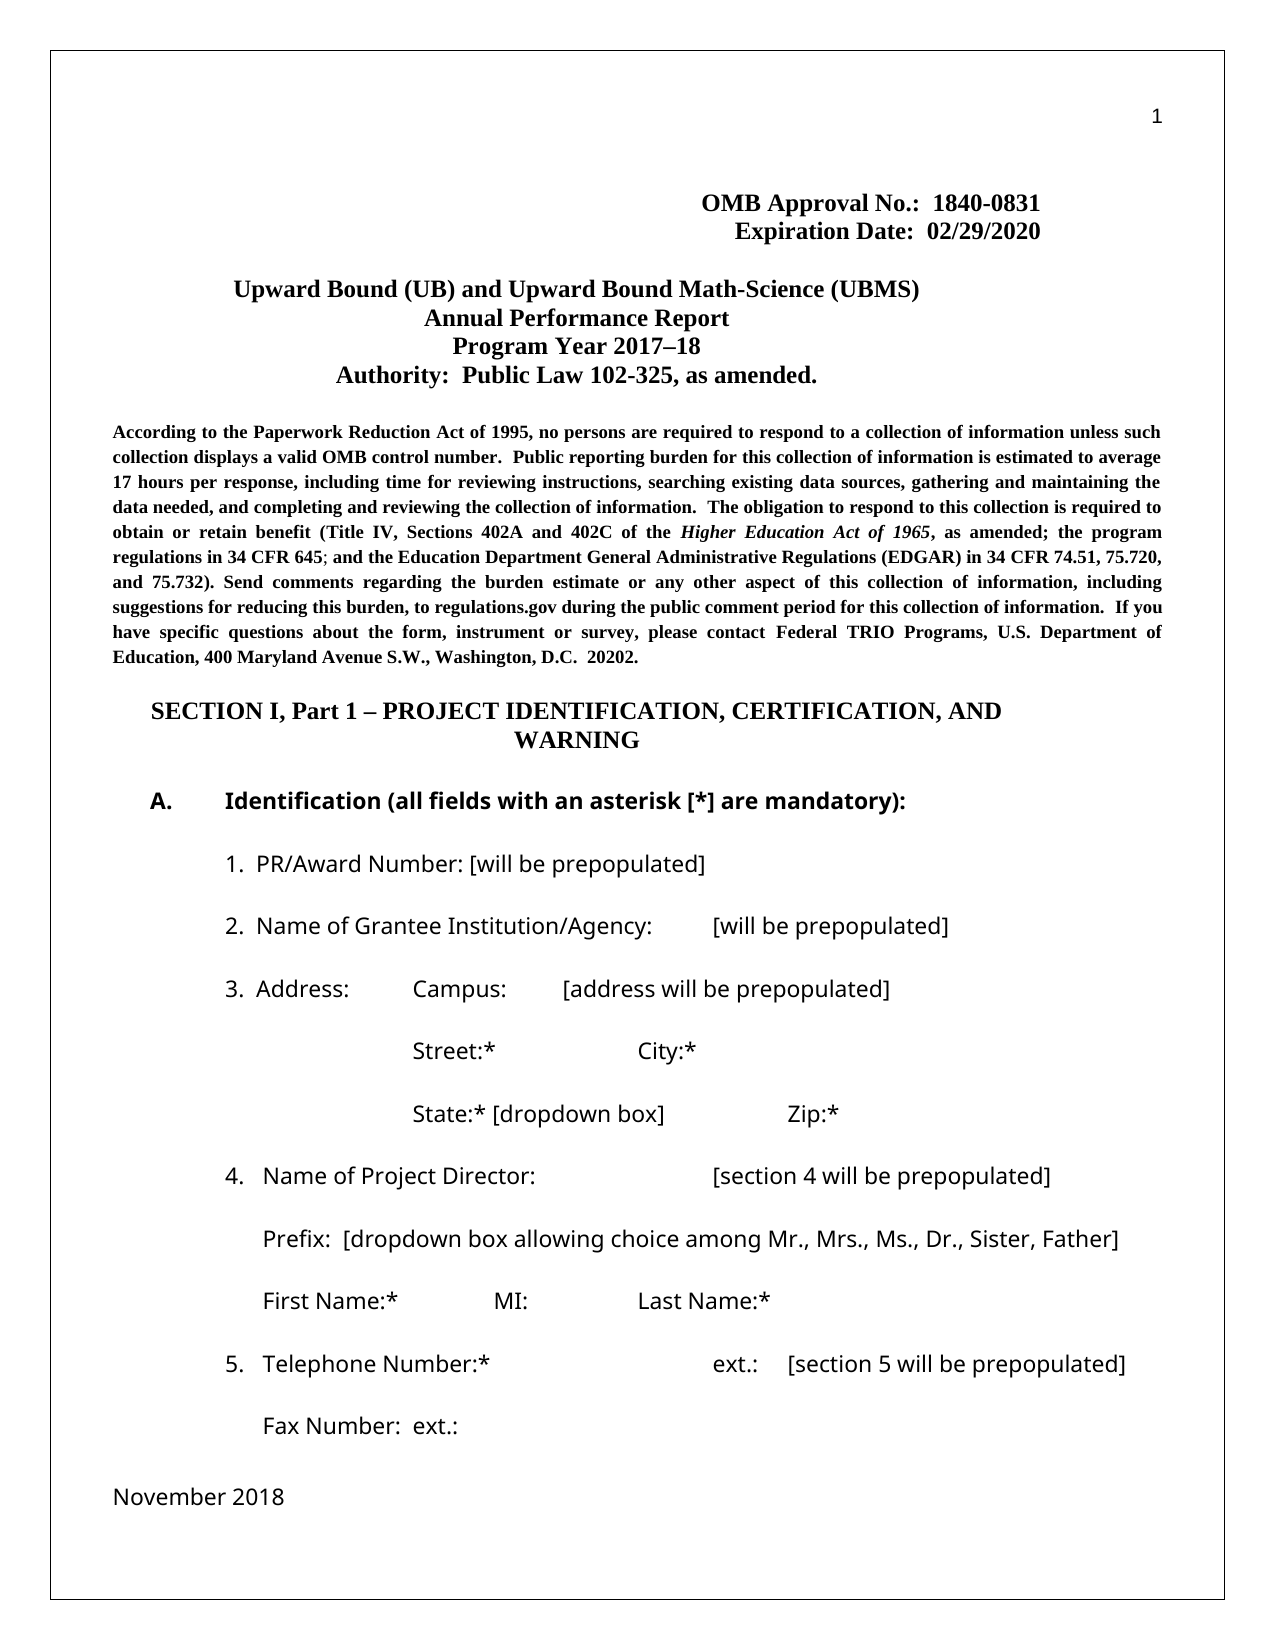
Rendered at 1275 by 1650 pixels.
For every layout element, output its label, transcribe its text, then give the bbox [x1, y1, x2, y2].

text 3. Address: Campus: [address will be prepopulated] [225, 973, 1162, 1004]
title Authority: Public Law 102-325, as amended. [112, 360, 1041, 389]
title Expiration Date: 02/29/2020 [112, 216, 1041, 245]
text Fax Number: ext.: [262, 1410, 1162, 1441]
text 1. PR/Award Number: [will be prepopulated] [225, 848, 1162, 879]
subtitle Identification (all fields with an asterisk [*] are mandatory): [150, 785, 1162, 816]
list Telephone Number:* ext.: [section 5 will be prepopulated] [225, 1348, 1162, 1379]
title Annual Performance Report [112, 303, 1041, 331]
title OMB Approval No.: 1840-0831 [112, 188, 1041, 216]
text Street:* City:* [375, 1035, 1162, 1066]
text State:* [dropdown box] Zip:* [375, 1098, 1162, 1129]
text 2. Name of Grantee Institution/Agency: [will be prepopulated] [225, 910, 1162, 941]
title Upward Bound (UB) and Upward Bound Math-Science (UBMS) [112, 274, 1041, 303]
text Prefix: [dropdown box allowing choice among Mr., Mrs., Ms., Dr., Sister, Father] [262, 1223, 1162, 1254]
title Program Year 2017–18 [112, 331, 1041, 360]
title According to the Paperwork Reduction Act of 1995, no persons are required to respond to a collection of information unless such collection displays a valid OMB control number. Public reporting burden for this collection of information is estimated to average 17 hours per response, including time for reviewing instructions, searching existing data sources, gathering and maintaining the data needed, and completing and reviewing the collection of information. The obligation to respond to this collection is required to obtain or retain benefit (Title IV, Sections 402A and 402C of the Higher Education Act of 1965, as amended; the program regulations in 34 CFR 645; and the Education Department General Administrative Regulations (EDGAR) in 34 CFR 74.51, 75.720, and 75.732). Send comments regarding the burden estimate or any other aspect of this collection of information, including suggestions for reducing this burden, to regulations.gov during the public comment period for this collection of information. If you have specific questions about the form, instrument or survey, please contact Federal TRIO Programs, U.S. Department of Education, 400 Maryland Avenue S.W., Washington, D.C. 20202. [112, 418, 1162, 668]
list Name of Project Director: [section 4 will be prepopulated] [225, 1160, 1162, 1191]
text First Name:* MI: Last Name:* [262, 1285, 1162, 1316]
subtitle SECTION I, Part 1 – PROJECT IDENTIFICATION, CERTIFICATION, AND WARNING [112, 696, 1041, 754]
